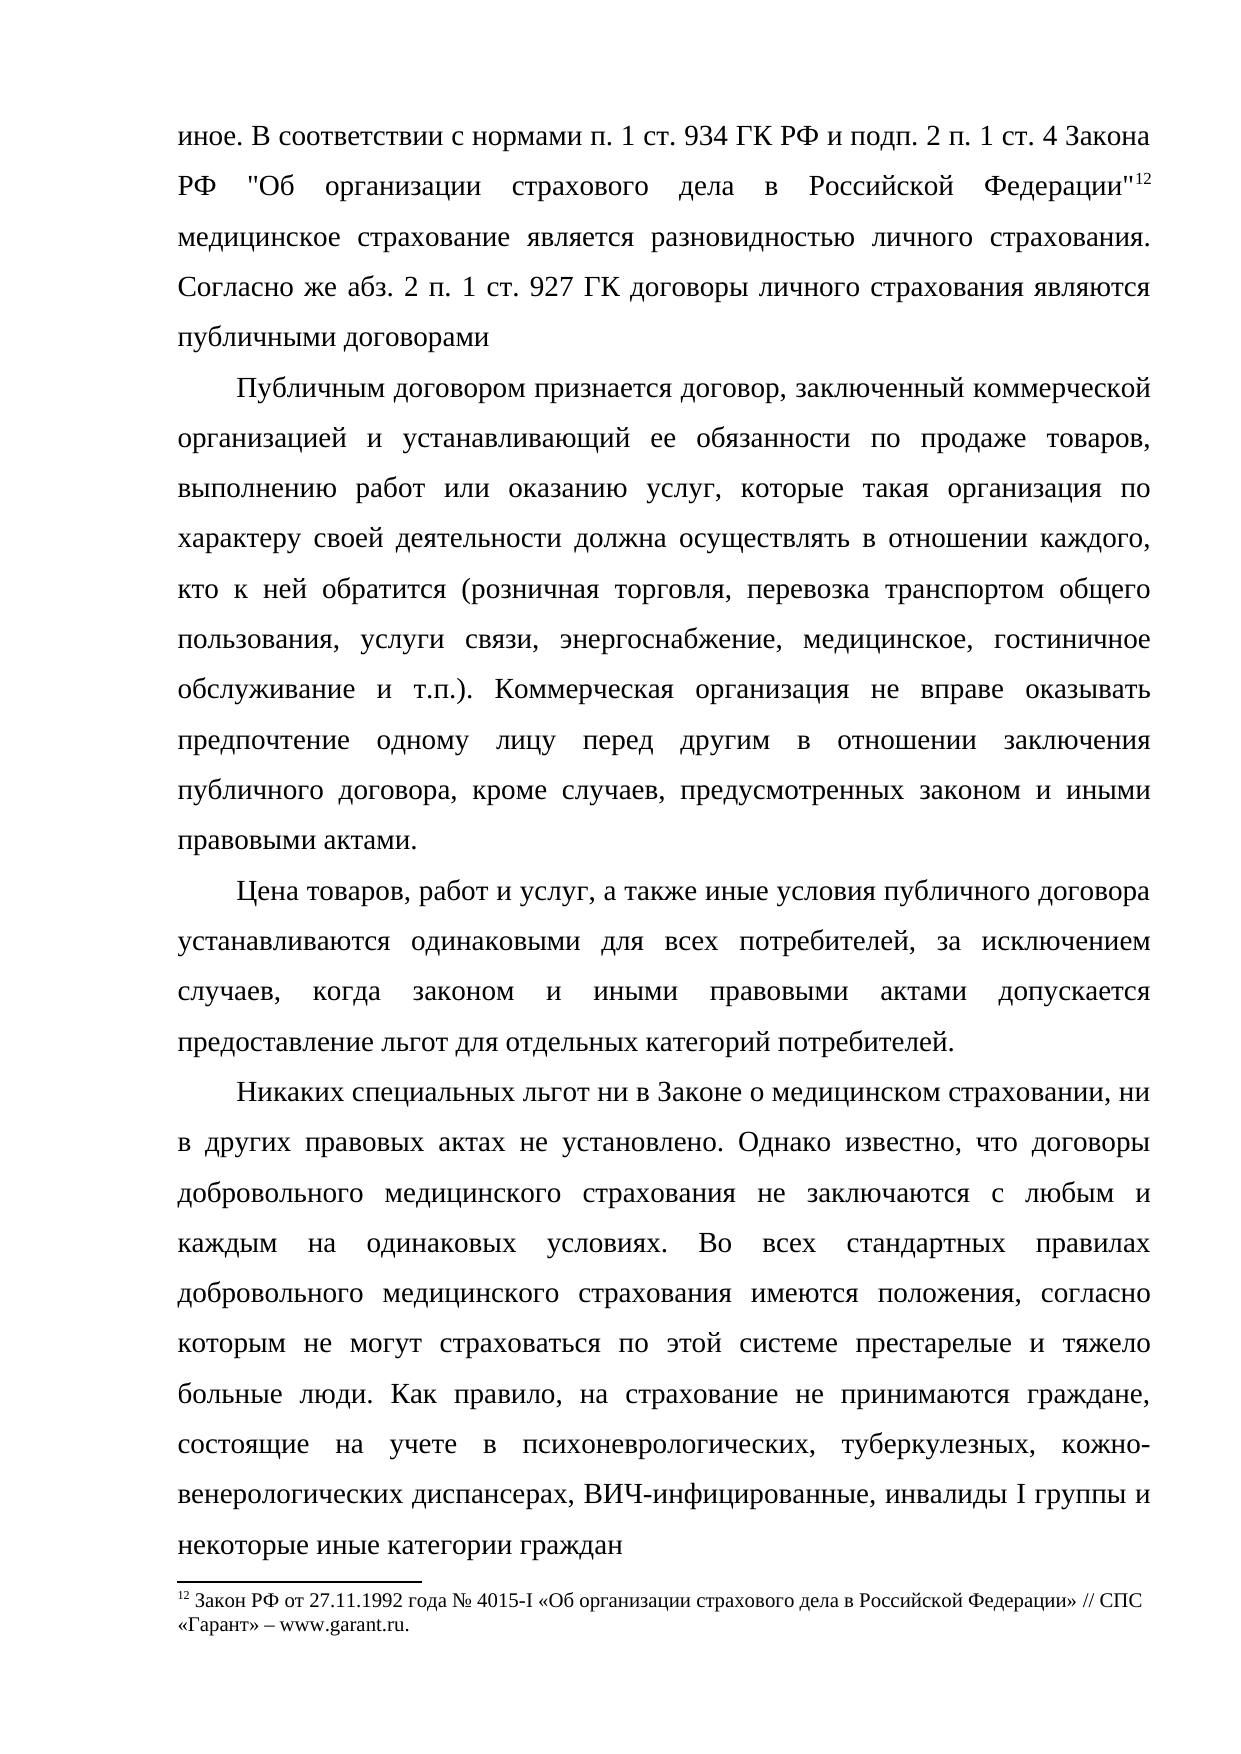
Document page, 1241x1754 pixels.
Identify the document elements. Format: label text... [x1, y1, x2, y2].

text Цена товаров, работ и услуг, а также иные условия публичного договора устанавливаются одинаковыми для всех потребителей, за исключением случаев, когда законом и иными правовыми актами допускается предоставление льгот для отдельных категорий потребителей. [177, 873, 1152, 1057]
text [177, 118, 1152, 353]
text Никаких специальных льгот ни в Законе о медицинском страховании, ни в других правовых актах не установлено. Однако известно, что договоры добровольного медицинского страхования не заключаются с любым и каждым на одинаковых условиях. Во всех стандартных правилах добровольного медицинского страхования имеются положения, согласно которым не могут страховаться по этой системе престарелые и тяжело больные люди. Как правило, на страхование не принимаются граждане, состоящие на учете в психоневрологических, туберкулезных, кожно-венерологических диспансерах, ВИЧ-инфицированные, инвалиды I группы и некоторые иные категории граждан [177, 1074, 1152, 1560]
text Публичным договором признается договор, заключенный коммерческой организацией и устанавливающий ее обязанности по продаже товаров, выполнению работ или оказанию услуг, которые такая организация по характеру своей деятельности должна осуществлять в отношении каждого, кто к ней обратится (розничная торговля, перевозка транспортом общего пользования, услуги связи, энергоснабжение, медицинское, гостиничное обслуживание и т.п.). Коммерческая организация не вправе оказывать предпочтение одному лицу перед другим в отношении заключения публичного договора, кроме случаев, предусмотренных законом и иными правовыми актами. [177, 370, 1152, 856]
